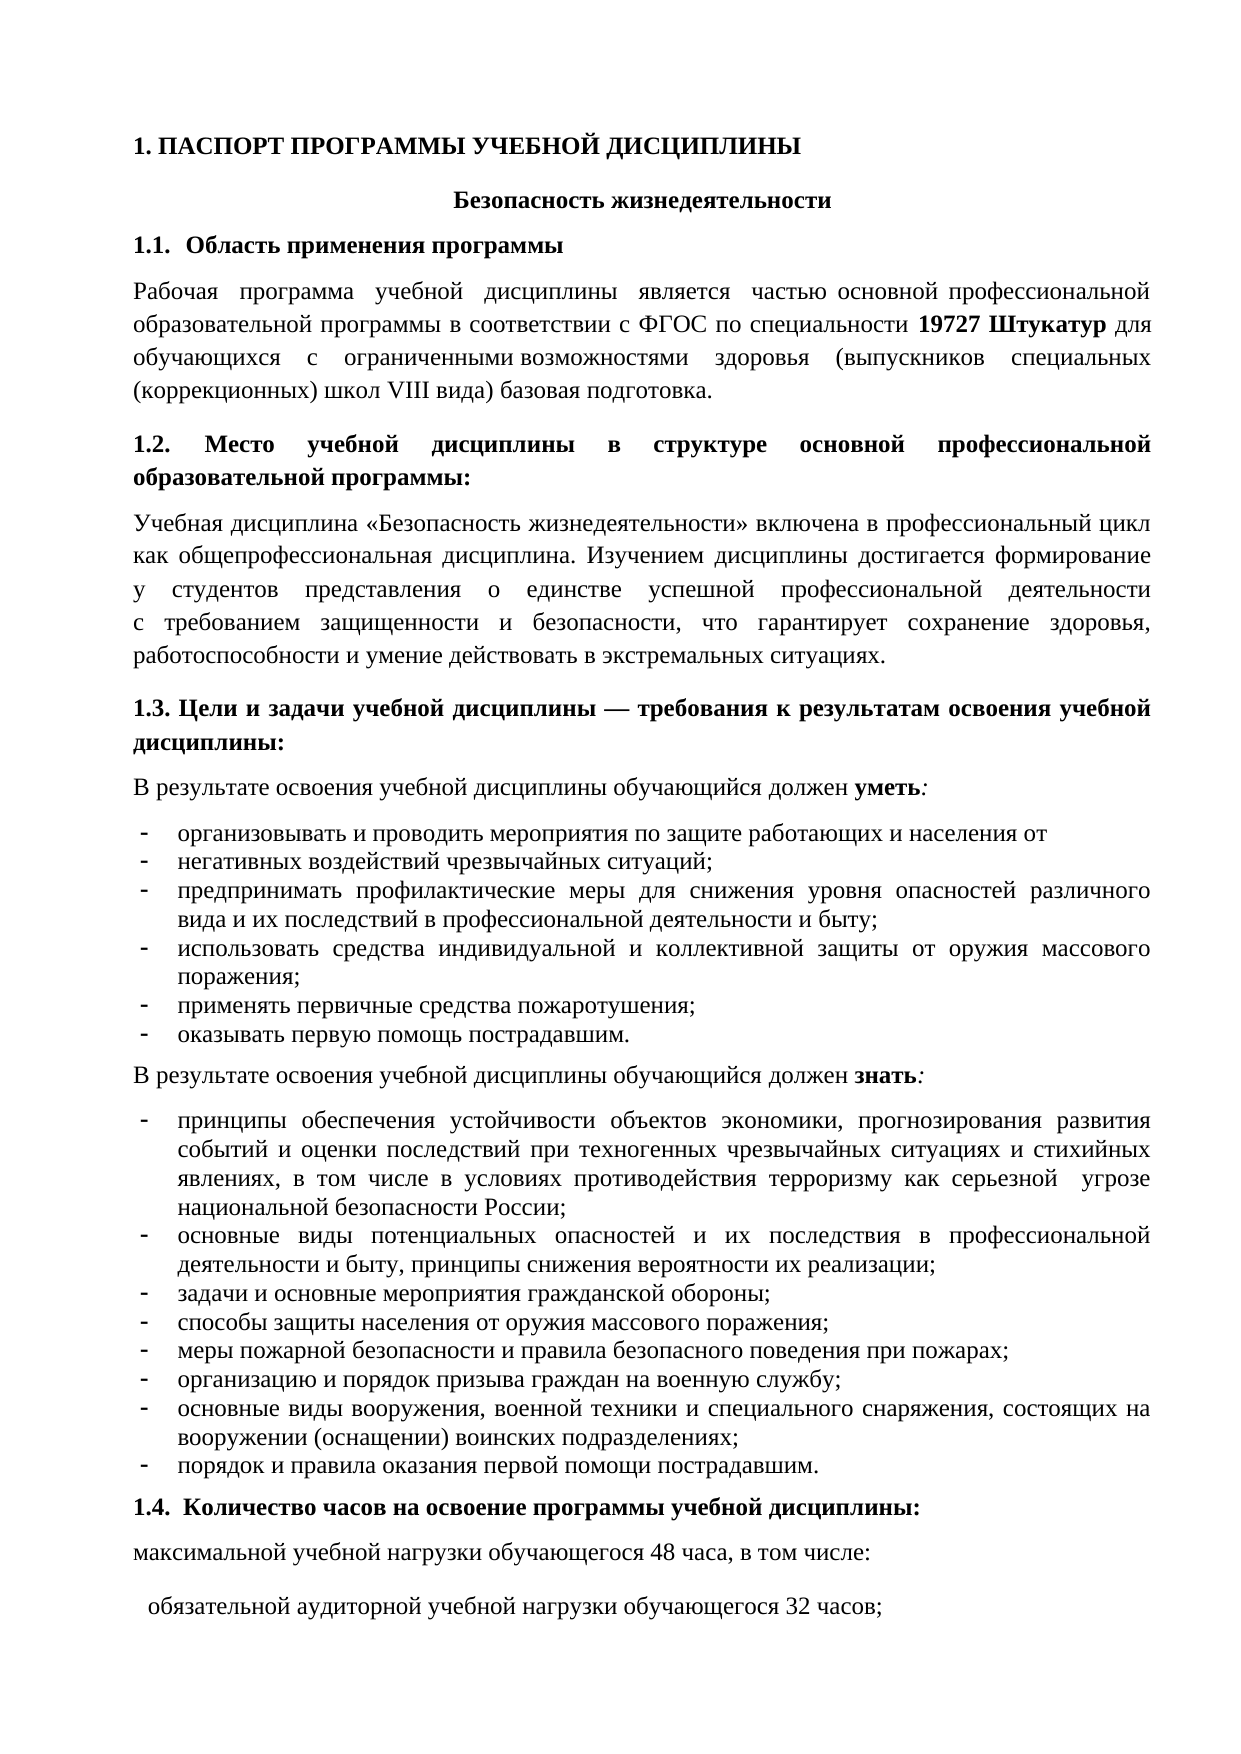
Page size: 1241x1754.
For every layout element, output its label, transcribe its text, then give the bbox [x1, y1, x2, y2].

list основные виды потенциальных опасностей и их последствия в профессиональной деятельности и быту, принципы снижения вероятности их реализации; [140, 1221, 1152, 1278]
text Рабочая программа учебной дисциплины является частью основной профессиональной образовательной программы в соответствии с ФГОС по специальности 19727 Штукатур для обучающихся с ограниченными возможностями здоровья (выпускников специальных (коррекционных) школ VIII вида) базовая подготовка. [133, 276, 1152, 342]
text 1.3. Цели и задачи учебной дисциплины — требования к результатам освоения учебной дисциплины: [133, 693, 1152, 755]
text В результате освоения учебной дисциплины обучающийся должен знать: [133, 1060, 1152, 1089]
list оказывать первую помощь пострадавшим. [140, 1019, 1152, 1048]
list максимальной учебной нагрузки обучающегося 48 часа, в том числе: [133, 1537, 1152, 1566]
text Безопасность жизнедеятельности [133, 185, 1152, 214]
list предпринимать профилактические меры для снижения уровня опасностей различного вида и их последствий в профессиональной деятельности и быту; [140, 875, 1152, 933]
list порядок и правила оказания первой помощи пострадавшим. [140, 1451, 1152, 1479]
text 1.1. Область применения программы [133, 231, 1152, 259]
list основные виды вооружения, военной техники и специального снаряжения, состоящих на вооружении (оснащении) воинских подразделениях; [140, 1393, 1152, 1451]
text 1.2. Место учебной дисциплины в структуре основной профессиональной образовательной программы: [133, 429, 1152, 491]
text 1.4. Количество часов на освоение программы учебной дисциплины: [133, 1492, 1152, 1521]
text 1. паспорт ПРОГРАММЫ УЧЕБНОЙ ДИСЦИПЛИНЫ [133, 131, 1152, 160]
text В результате освоения учебной дисциплины обучающийся должен уметь: [133, 772, 1152, 801]
list негативных воздействий чрезвычайных ситуаций; [140, 846, 1152, 875]
list задачи и основные мероприятия гражданской обороны; [140, 1278, 1152, 1307]
list организацию и порядок призыва граждан на военную службу; [140, 1364, 1152, 1393]
list организовывать и проводить мероприятия по защите работающих и населения от [140, 818, 1152, 846]
list меры пожарной безопасности и правила безопасного поведения при пожарах; [140, 1336, 1152, 1364]
text Рабочая программа учебной дисциплины является частью основной профессиональной образовательной программы в соответствии с ФГОС по специальности 19727 Штукатур для обучающихся с ограниченными возможностями здоровья (выпускников специальных (коррекционных) школ VIII вида) базовая подготовка. [133, 371, 1152, 404]
text обязательной аудиторной учебной нагрузки обучающегося 32 часов; [148, 1591, 1152, 1620]
list принципы обеспечения устойчивости объектов экономики, прогнозирования развития событий и оценки последствий при техногенных чрезвычайных ситуациях и стихийных явлениях, в том числе в условиях противодействия терроризму как серьезной угрозе национальной безопасности России; [140, 1106, 1152, 1221]
list использовать средства индивидуальной и коллективной защиты от оружия массового поражения; [140, 933, 1152, 990]
text Учебная дисциплина «Безопасность жизнедеятельности» включена в профессиональный цикл как общепрофессиональная дисциплина. Изучением дисциплины достигается формирование у студентов представления о единстве успешной профессиональной деятельности с требованием защищенности и безопасности, что гарантирует сохранение здоровья, работоспособности и умение действовать в экстремальных ситуациях. [133, 508, 1152, 668]
list применять первичные средства пожаротушения; [140, 990, 1152, 1019]
list способы защиты населения от оружия массового поражения; [140, 1307, 1152, 1336]
